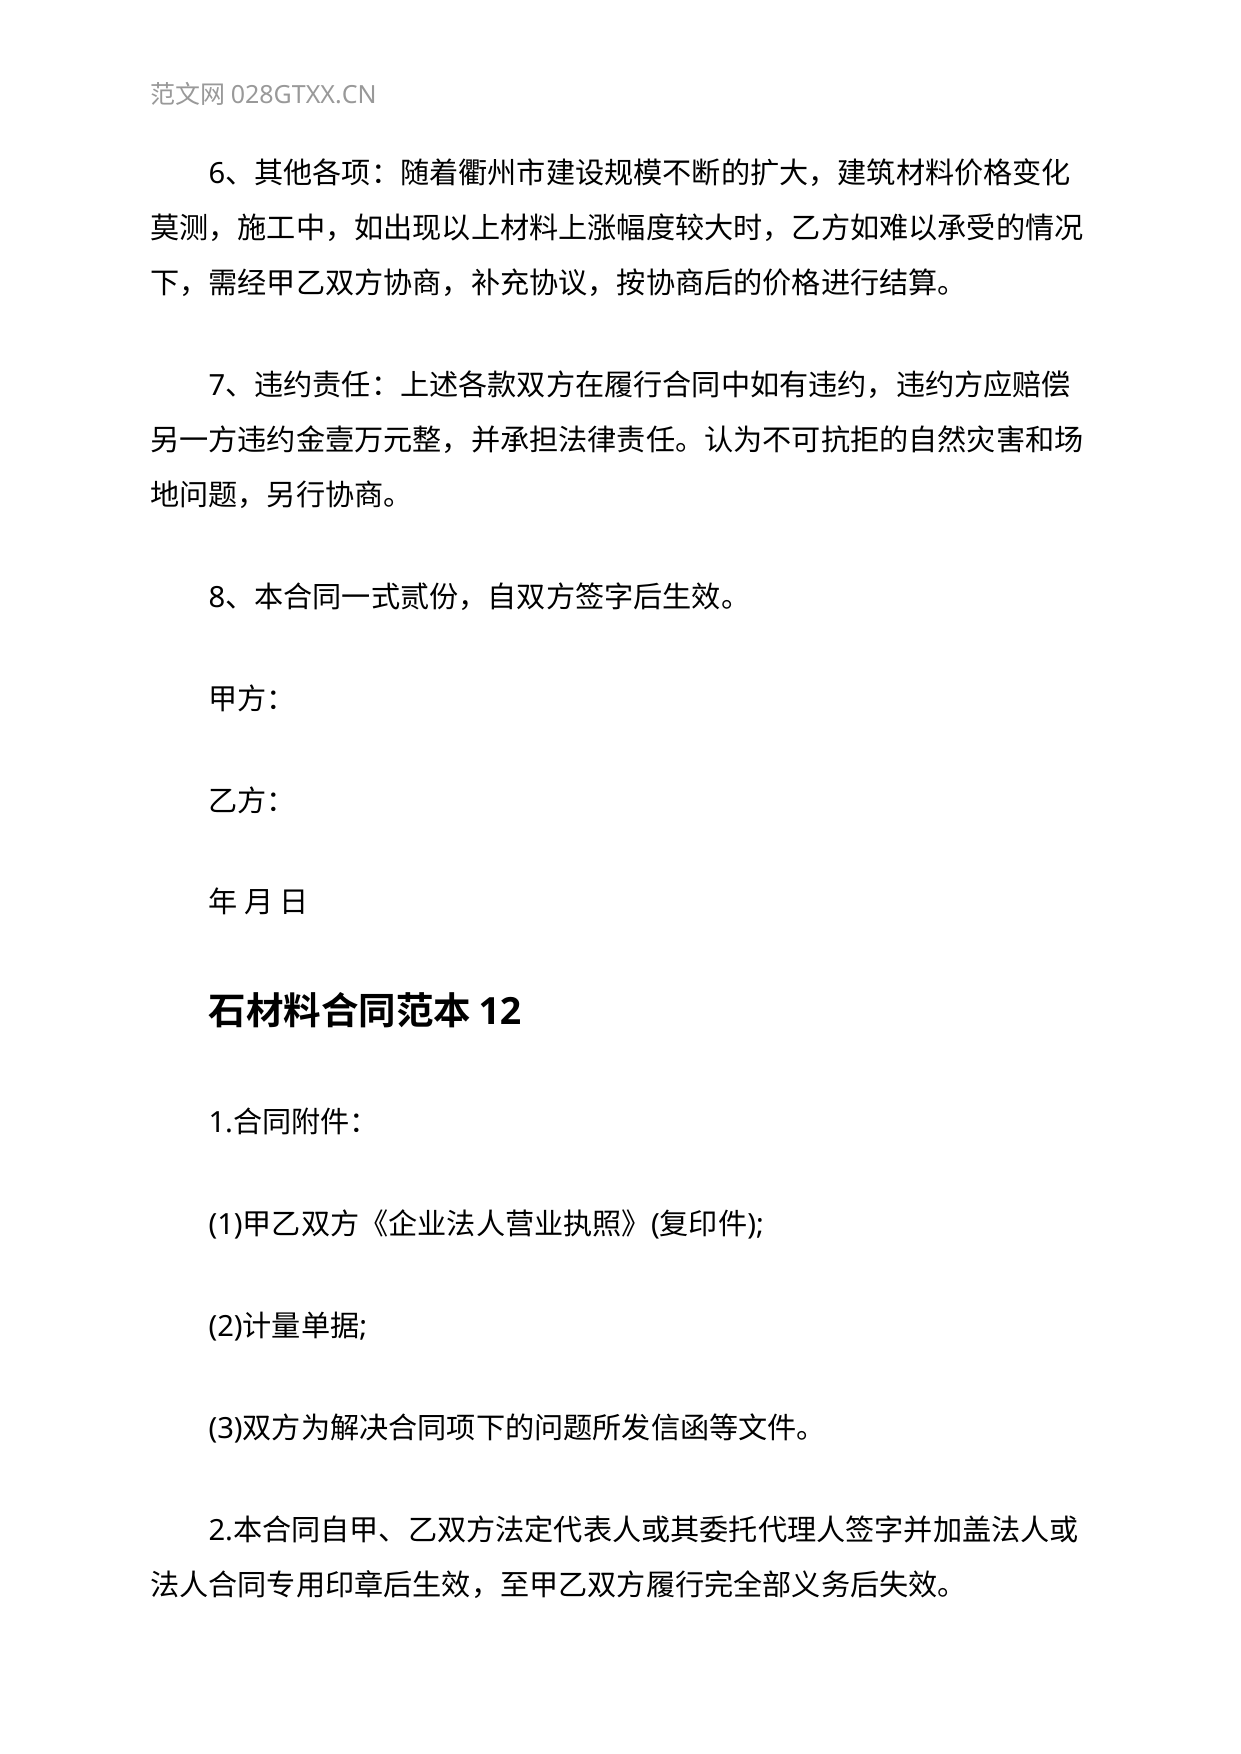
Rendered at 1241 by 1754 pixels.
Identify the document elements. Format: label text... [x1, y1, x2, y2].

text (2)计量单据; [150, 1302, 1090, 1344]
text 石材料合同范本12 [150, 981, 1090, 1035]
text (1)甲乙双方《企业法人营业执照》(复印件); [150, 1200, 1090, 1243]
text 甲方： [150, 675, 1090, 718]
text 7、违约责任：上述各款双方在履行合同中如有违约，违约方应赔偿另一方违约金壹万元整，并承担法律责任。认为不可抗拒的自然灾害和场地问题，另行协商。 [150, 362, 1090, 514]
text (3)双方为解决合同项下的问题所发信函等文件。 [150, 1404, 1090, 1447]
text 2.本合同自甲、乙双方法定代表人或其委托代理人签字并加盖法人或法人合同专用印章后生效，至甲乙双方履行完全部义务后失效。 [150, 1506, 1090, 1603]
text 乙方： [150, 777, 1090, 819]
text 8、本合同一式贰份，自双方签字后生效。 [150, 573, 1090, 616]
text 年 月 日 [150, 879, 1090, 921]
text 6、其他各项：随着衢州市建设规模不断的扩大，建筑材料价格变化莫测，施工中，如出现以上材料上涨幅度较大时，乙方如难以承受的情况下，需经甲乙双方协商，补充协议，按协商后的价格进行结算。 [150, 150, 1090, 302]
text 1.合同附件： [150, 1098, 1090, 1141]
